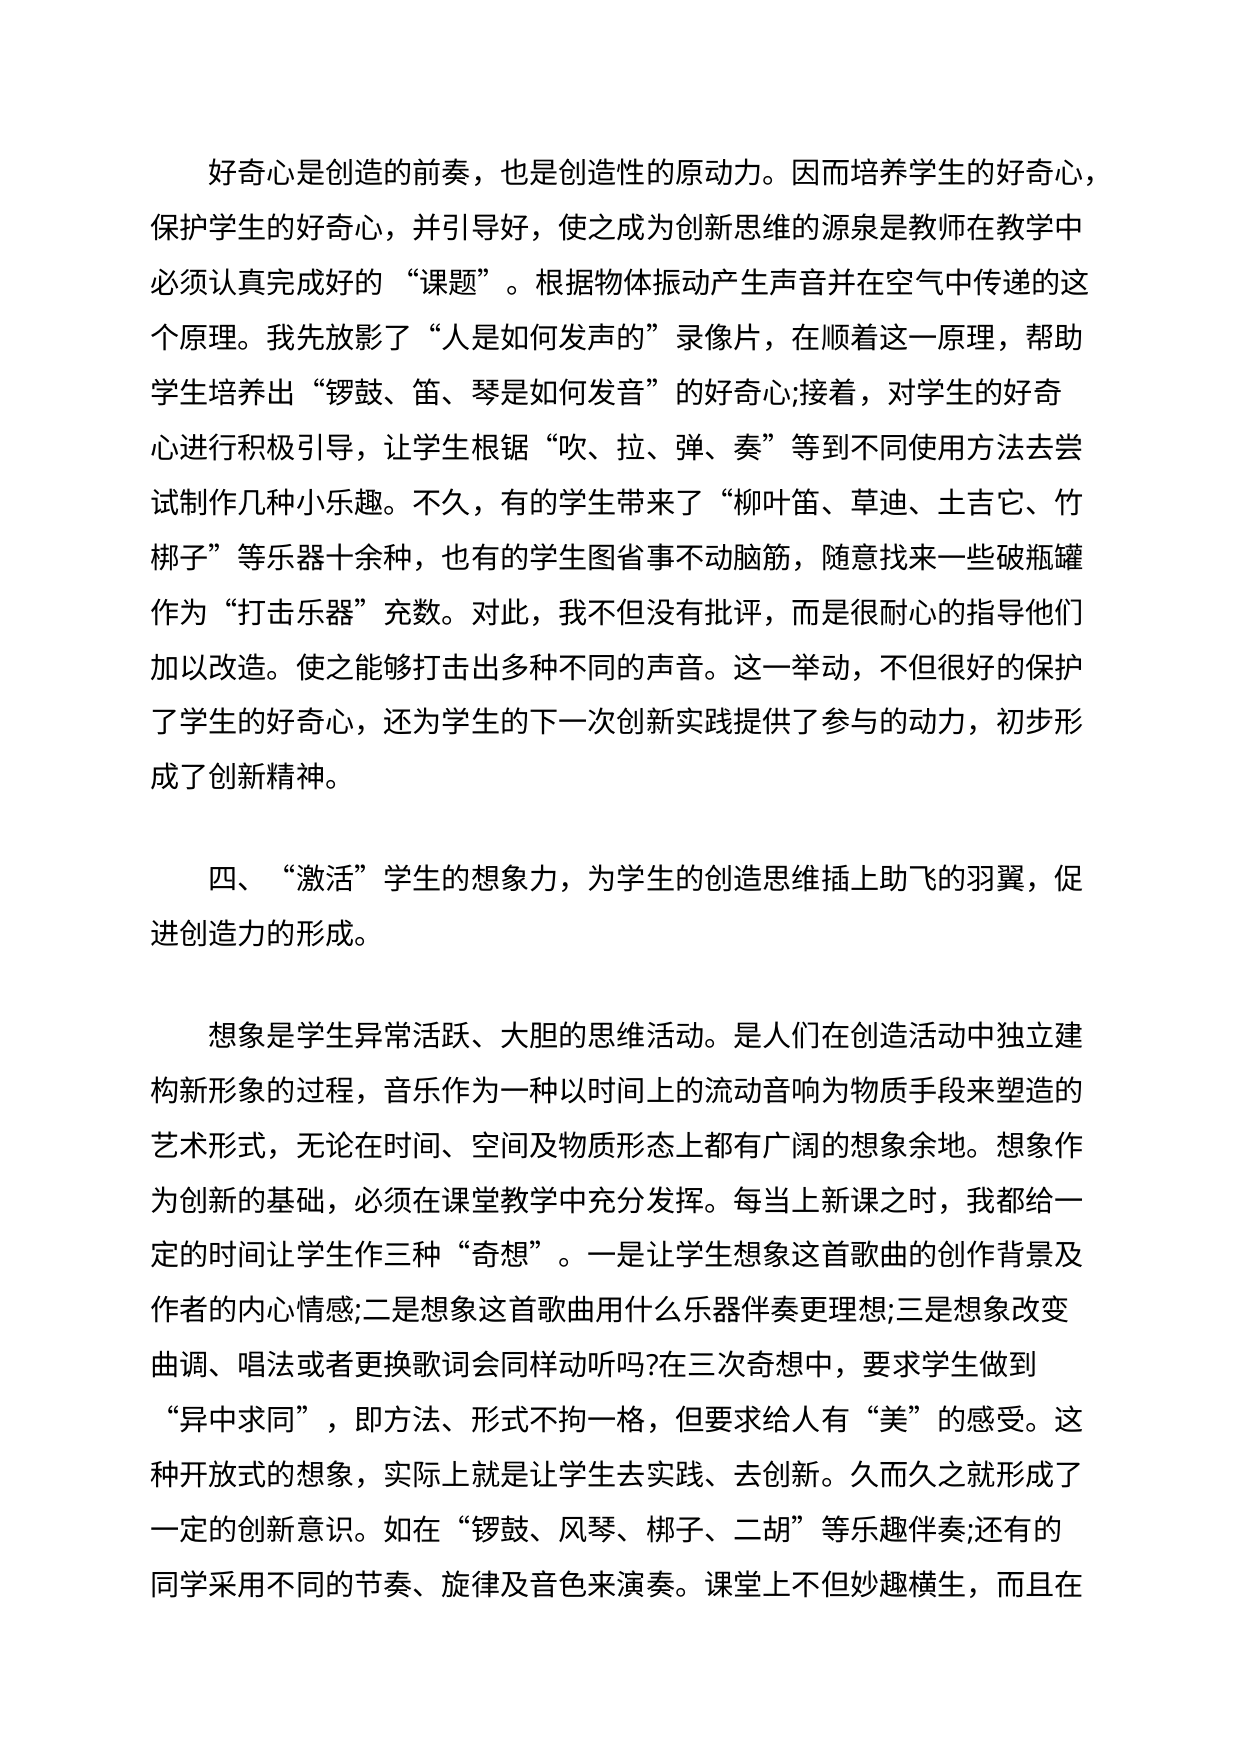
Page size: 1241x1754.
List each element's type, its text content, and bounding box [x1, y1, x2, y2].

text 好奇心是创造的前奏，也是创造性的原动力。因而培养学生的好奇心，保护学生的好奇心，并引导好，使之成为创新思维的源泉是教师在教学中必须认真完成好的 “课题”。根据物体振动产生声音并在空气中传递的这个原理。我先放影了“人是如何发声的”录像片，在顺着这一原理，帮助学生培养出“锣鼓、笛、琴是如何发音”的好奇心;接着，对学生的好奇心进行积极引导，让学生根锯“吹、拉、弹、奏”等到不同使用方法去尝试制作几种小乐趣。不久，有的学生带来了“柳叶笛、草迪、土吉它、竹梆子”等乐器十余种，也有的学生图省事不动脑筋，随意找来一些破瓶罐作为“打击乐器”充数。对此，我不但没有批评，而是很耐心的指导他们加以改造。使之能够打击出多种不同的声音。这一举动，不但很好的保护了学生的好奇心，还为学生的下一次创新实践提供了参与的动力，初步形成了创新精神。 [150, 150, 1090, 796]
text 四、“激活”学生的想象力，为学生的创造思维插上助飞的羽翼，促进创造力的形成。 [150, 856, 1090, 953]
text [150, 1012, 1090, 1604]
